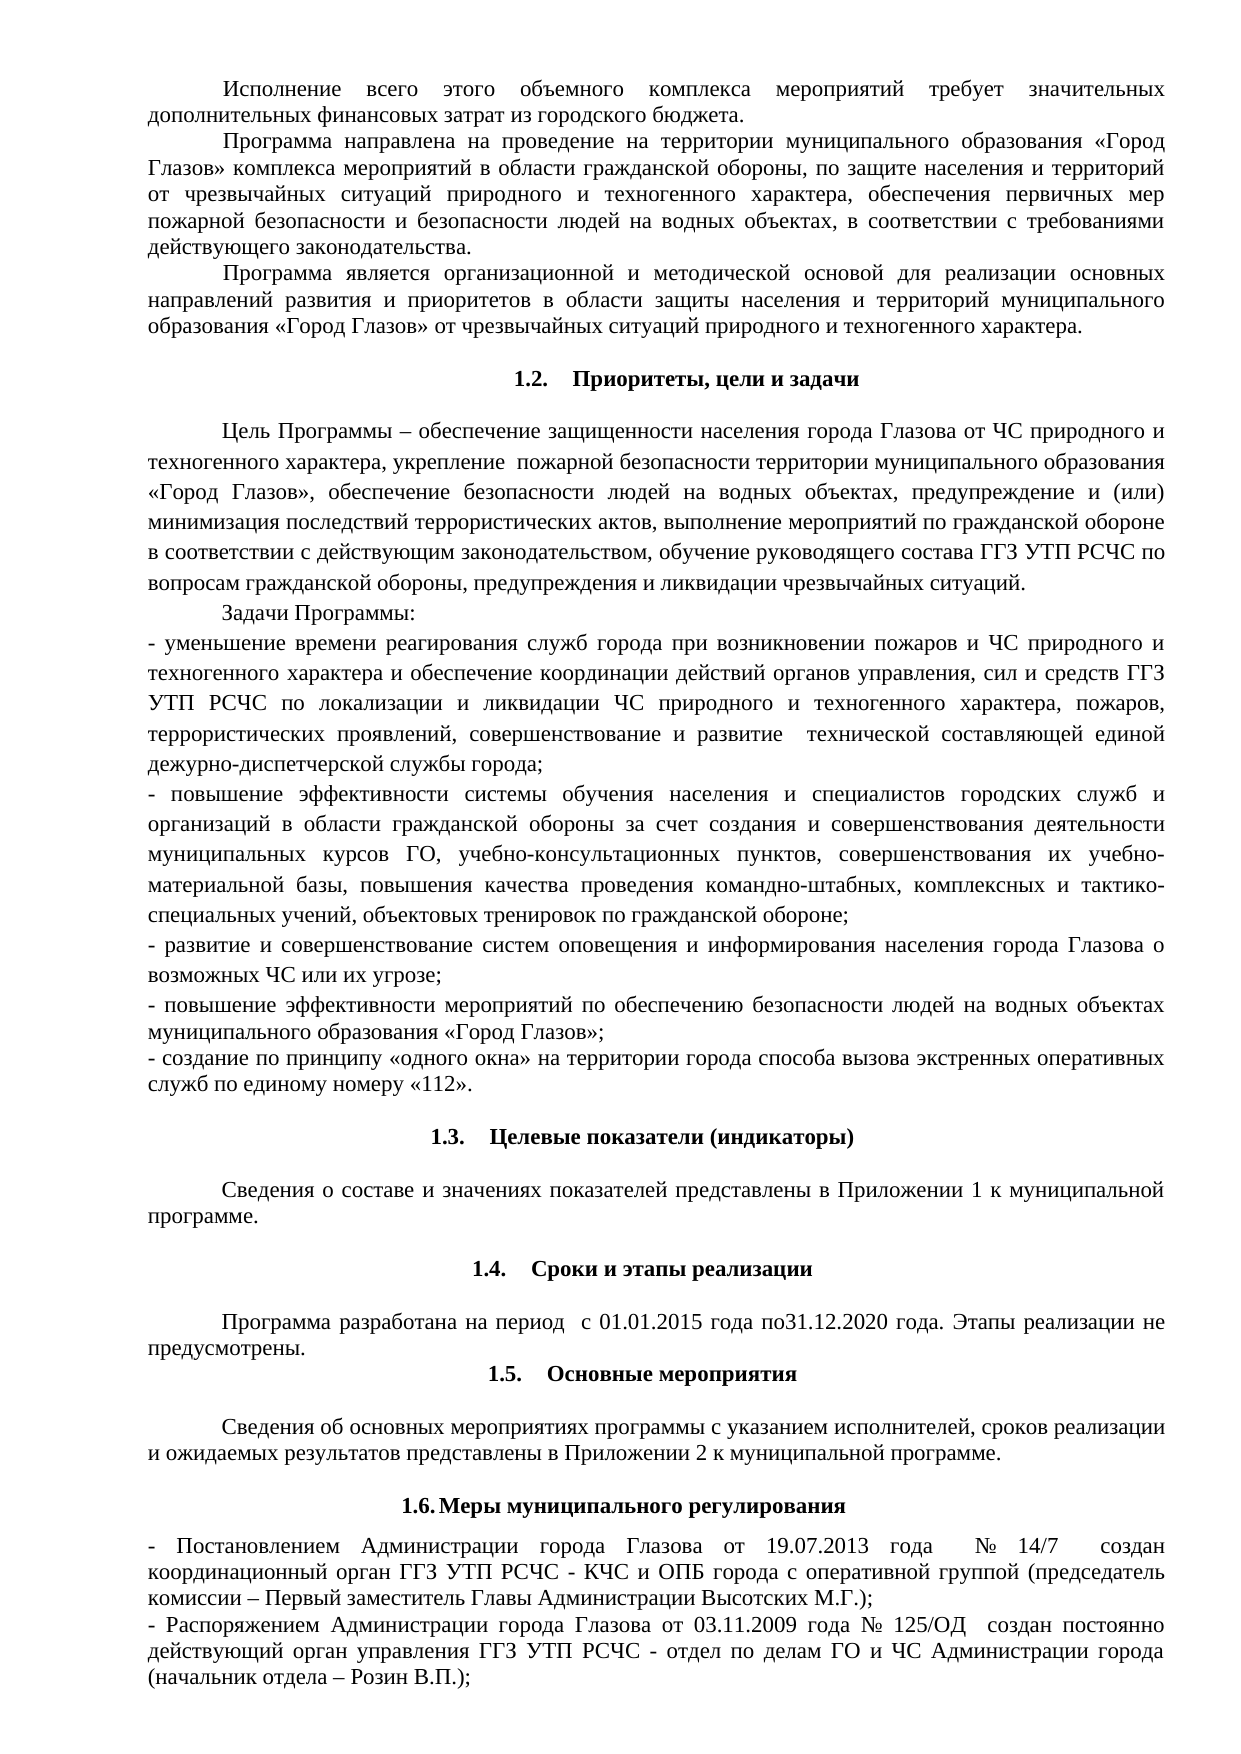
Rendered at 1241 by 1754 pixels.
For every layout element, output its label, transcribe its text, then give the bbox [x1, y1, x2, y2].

list Основные мероприятия [192, 1360, 1093, 1387]
text Программа разработана на период с 01.01.2015 года по31.12.2020 года. Этапы реализации не предусмотрены. [148, 1308, 1167, 1360]
text Программа является организационной и методической основой для реализации основных направлений развития и приоритетов в области защиты населения и территорий муниципального образования «Город Глазов» от чрезвычайных ситуаций природного и техногенного характера. [148, 259, 1167, 338]
list Целевые показатели (индикаторы) [192, 1123, 1093, 1149]
text Сведения о составе и значениях показателей представлены в Приложении 1 к муниципальной программе. [148, 1176, 1167, 1229]
text - создание по принципу «одного окна» на территории города способа вызова экстренных оперативных служб по единому номеру «112». [148, 1044, 1167, 1097]
list Меры муниципального регулирования [81, 1492, 1167, 1518]
text Программа направлена на проведение на территории муниципального образования «Город Глазов» комплекса мероприятий в области гражданской обороны, по защите населения и территорий от чрезвычайных ситуаций природного и техногенного характера, обеспечения первичных мер пожарной безопасности и безопасности людей на водных объектах, в соответствии с требованиями действующего законодательства. [148, 128, 1167, 259]
list Приоритеты, цели и задачи [207, 365, 1167, 391]
text Сведения об основных мероприятиях программы с указанием исполнителей, сроков реализации и ожидаемых результатов представлены в Приложении 2 к муниципальной программе. [148, 1413, 1167, 1466]
text - Постановлением Администрации города Глазова от 19.07.2013 года № 14/7 создан координационный орган ГГЗ УТП РСЧС - КЧС и ОПБ города с оперативной группой (председатель комиссии – Первый заместитель Главы Администрации Высотских М.Г.); [148, 1532, 1167, 1611]
text - уменьшение времени реагирования служб города при возникновении пожаров и ЧС природного и техногенного характера и обеспечение координации действий органов управления, сил и средств ГГЗ УТП РСЧС по локализации и ликвидации ЧС природного и техногенного характера, пожаров, террористических проявлений, совершенствование и развитие технической составляющей единой дежурно-диспетчерской службы города; [148, 629, 1167, 776]
text Задачи Программы: [148, 599, 1167, 625]
text - Распоряжением Администрации города Глазова от 03.11.2009 года № 125/ОД создан постоянно действующий орган управления ГГЗ УТП РСЧС - отдел по делам ГО и ЧС Администрации города (начальник отдела – Розин В.П.); [148, 1611, 1167, 1690]
text - развитие и совершенствование систем оповещения и информирования населения города Глазова о возможных ЧС или их угрозе; [148, 931, 1167, 988]
list Цель Программы – обеспечение защищенности населения города Глазова от ЧС природного и техногенного характера, укрепление пожарной безопасности территории муниципального образования «Город Глазов», обеспечение безопасности людей на водных объектах, предупреждение и (или) минимизация последствий террористических актов, выполнение мероприятий по гражданской обороне в соответствии с действующим законодательством, обучение руководящего состава ГГЗ УТП РСЧС по вопросам гражданской обороны, предупреждения и ликвидации чрезвычайных ситуаций. [148, 417, 1167, 595]
text - повышение эффективности системы обучения населения и специалистов городских служб и организаций в области гражданской обороны за счет создания и совершенствования деятельности муниципальных курсов ГО, учебно-консультационных пунктов, совершенствования их учебно-материальной базы, повышения качества проведения командно-штабных, комплексных и тактико-специальных учений, объектовых тренировок по гражданской обороне; [148, 780, 1167, 927]
text - повышение эффективности мероприятий по обеспечению безопасности людей на водных объектах муниципального образования «Город Глазов»; [148, 991, 1167, 1044]
list Сроки и этапы реализации [192, 1255, 1093, 1281]
text Исполнение всего этого объемного комплекса мероприятий требует значительных дополнительных финансовых затрат из городского бюджета. [148, 75, 1167, 128]
